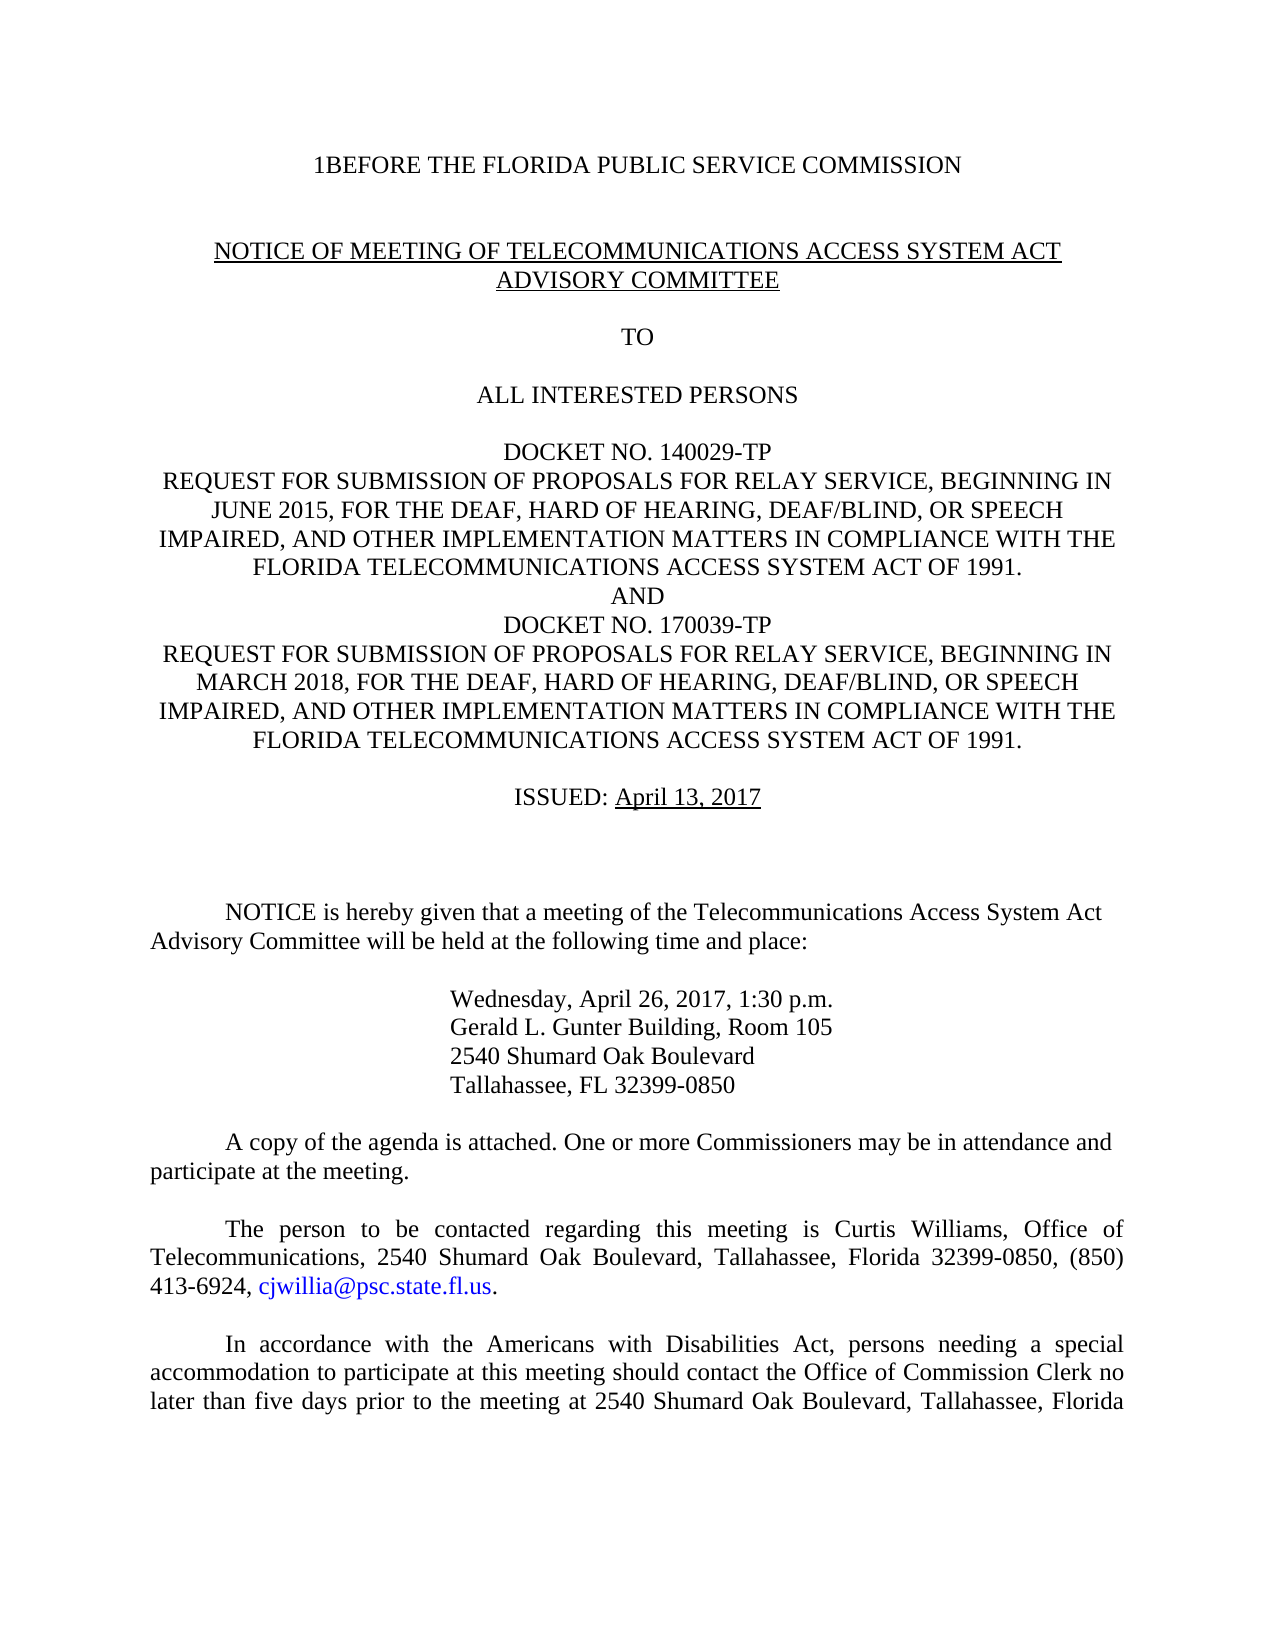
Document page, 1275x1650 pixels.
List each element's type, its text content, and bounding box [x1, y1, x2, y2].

text Tallahassee, FL 32399-0850 [450, 1070, 1125, 1099]
text dOCKET nO. 140029-TP [150, 437, 1125, 466]
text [150, 1329, 1125, 1415]
text BEFORE THE FLORIDA PUBLIC SERVICE COMMISSION [150, 150, 1125, 179]
text Request for submission of proposals for relay service, beginning in MARCH 2018, for the deaf, hard of hearing, deaf/blind, or speech impaired, and other implementation matters in compliance with the Florida Telecommunications Access System Act of 1991. [150, 639, 1125, 754]
text Gerald L. Gunter Building, Room 105 [450, 1012, 1125, 1041]
text TO [150, 322, 1125, 351]
text Request for submission of proposals for relay service, beginning in June 2015, for the deaf, hard of hearing, deaf/blind, or speech impaired, and other implementation matters in compliance with the Florida Telecommunications Access System Act of 1991. [150, 466, 1125, 581]
text NOTICE is hereby given that a meeting of the Telecommunications Access System Act Advisory Committee will be held at the following time and place: [150, 897, 1125, 955]
text ALL INTERESTED PERSONS [150, 380, 1125, 409]
text ISSUED: April 13, 2017 [150, 782, 1125, 811]
text Wednesday, April 26, 2017, 1:30 p.m. [450, 984, 1125, 1012]
text A copy of the agenda is attached. One or more Commissioners may be in attendance and participate at the meeting. [150, 1127, 1125, 1185]
text The person to be contacted regarding this meeting is , Office of Telecommunications, , (850) 413-6924, cjwillia@psc.state.fl.us. [150, 1214, 1125, 1300]
text 2540 Shumard Oak Boulevard [450, 1041, 1125, 1070]
text NOTICE OF MEETING OF TELECOMMUNICATIONS ACCESS SYSTEM ACT ADVISORY COMMITTEE [150, 236, 1125, 294]
text dOCKET nO. 170039-TP [150, 610, 1125, 639]
text AND [150, 581, 1125, 610]
